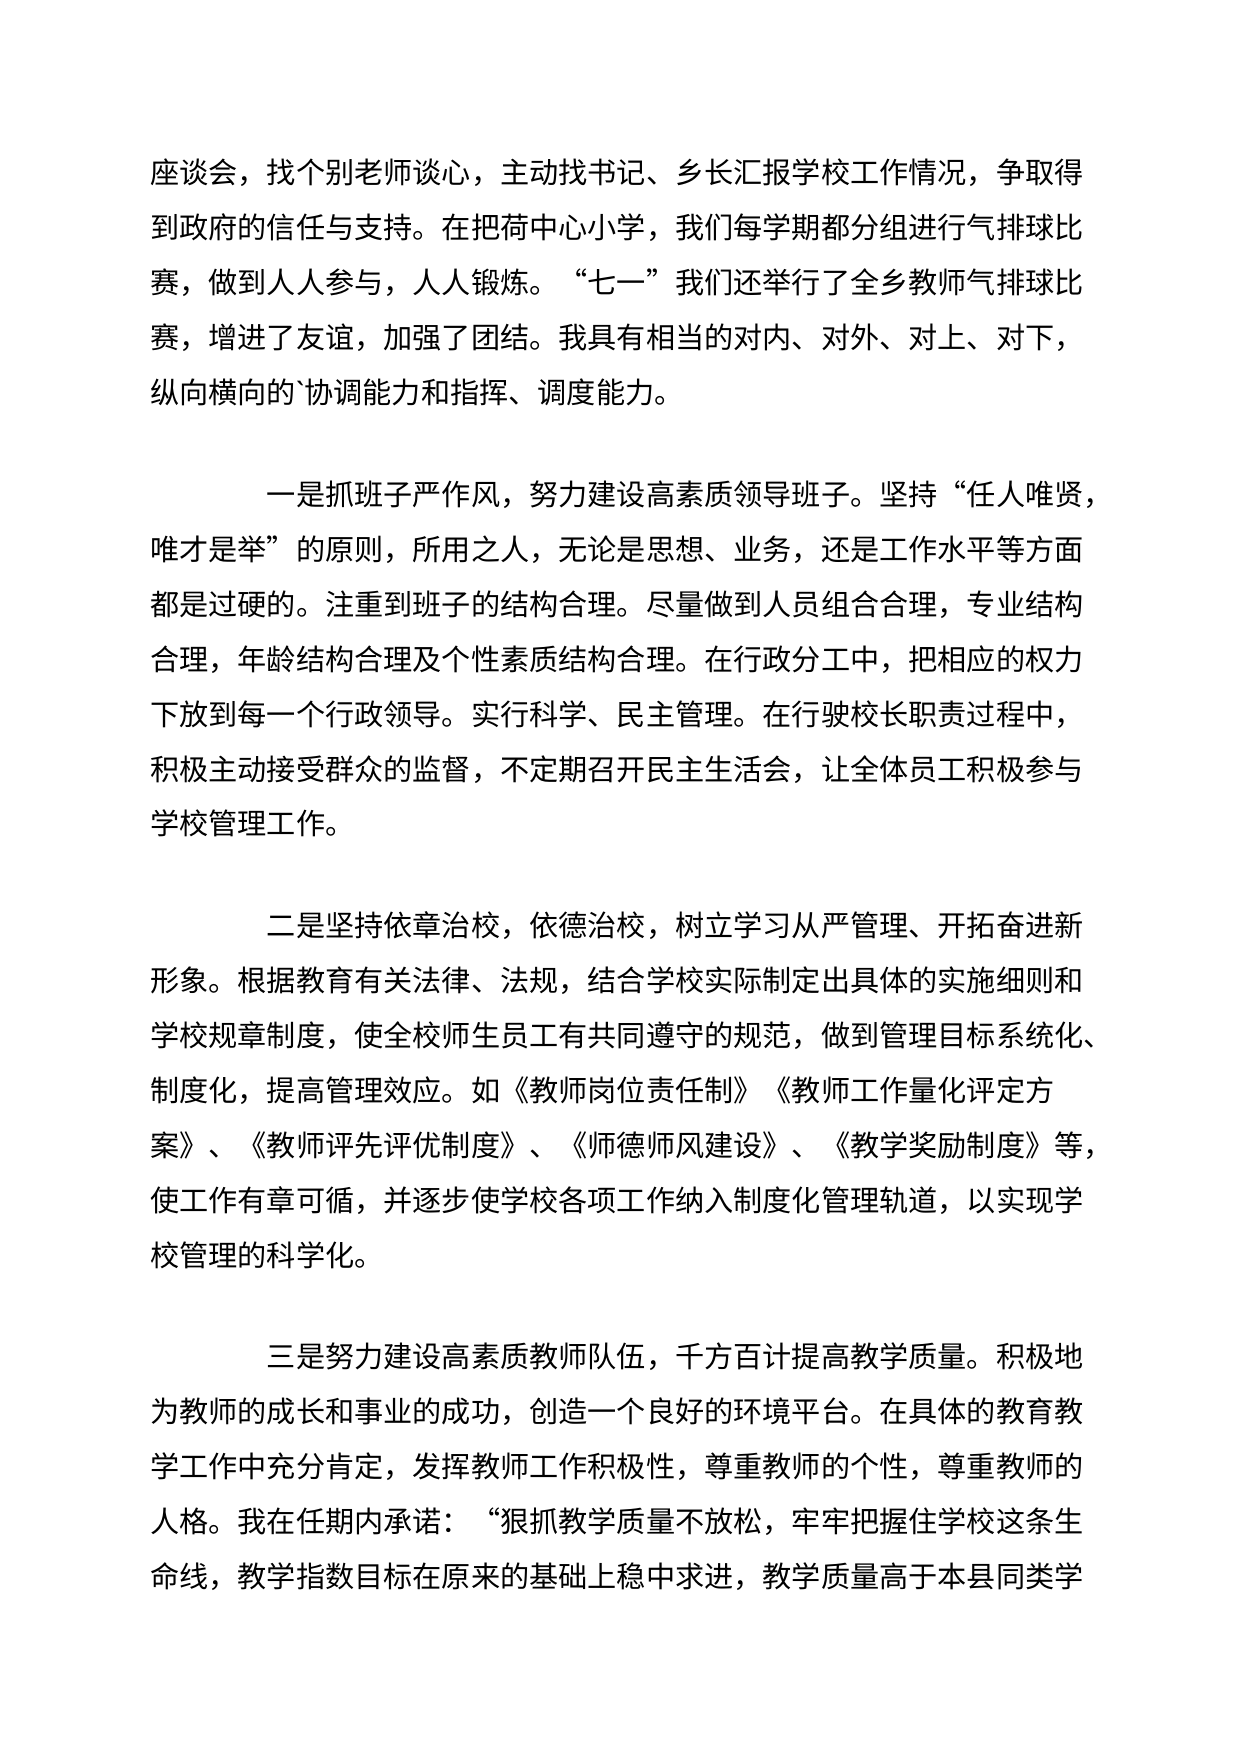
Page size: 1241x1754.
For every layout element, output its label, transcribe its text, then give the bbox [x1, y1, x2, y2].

text 一是抓班子严作风，努力建设高素质领导班子。坚持“任人唯贤，唯才是举”的原则，所用之人，无论是思想、业务，还是工作水平等方面都是过硬的。注重到班子的结构合理。尽量做到人员组合合理，专业结构合理，年龄结构合理及个性素质结构合理。在行政分工中，把相应的权力下放到每一个行政领导。实行科学、民主管理。在行驶校长职责过程中，积极主动接受群众的监督，不定期召开民主生活会，让全体员工积极参与学校管理工作。 [150, 472, 1090, 843]
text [150, 150, 1090, 412]
text 二是坚持依章治校，依德治校，树立学习从严管理、开拓奋进新形象。根据教育有关法律、法规，结合学校实际制定出具体的实施细则和学校规章制度，使全校师生员工有共同遵守的规范，做到管理目标系统化、制度化，提高管理效应。如《教师岗位责任制》《教师工作量化评定方案》、《教师评先评优制度》、《师德师风建设》、《教学奖励制度》等，使工作有章可循，并逐步使学校各项工作纳入制度化管理轨道，以实现学校管理的科学化。 [150, 903, 1090, 1274]
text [150, 1334, 1090, 1596]
